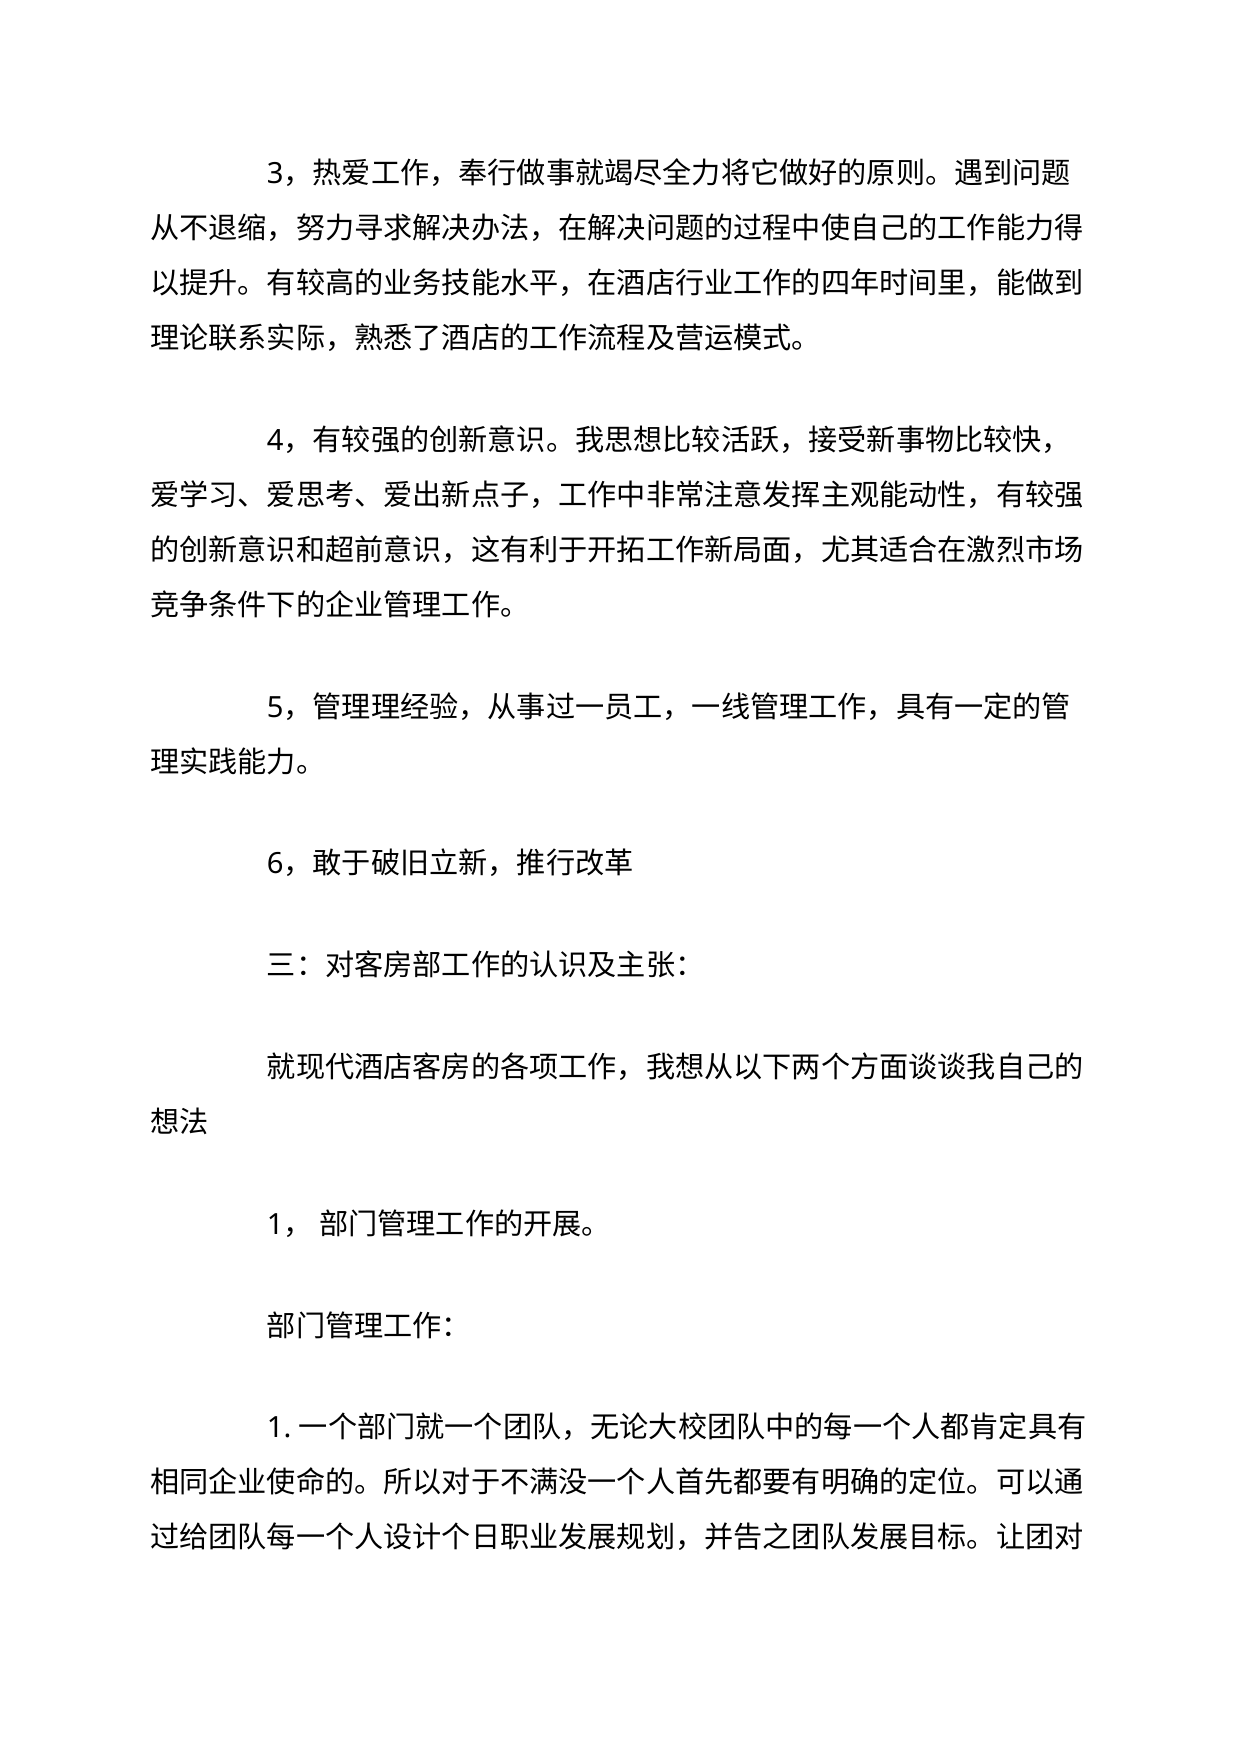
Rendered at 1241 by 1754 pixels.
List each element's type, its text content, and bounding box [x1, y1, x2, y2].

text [150, 1404, 1090, 1556]
text 部门管理工作： [150, 1302, 1090, 1344]
text 5，管理理经验，从事过一员工，一线管理工作，具有一定的管理实践能力。 [150, 683, 1090, 780]
text 三：对客房部工作的认识及主张： [150, 942, 1090, 984]
text 3，热爱工作，奉行做事就竭尽全力将它做好的原则。遇到问题从不退缩，努力寻求解决办法，在解决问题的过程中使自己的工作能力得以提升。有较高的业务技能水平，在酒店行业工作的四年时间里，能做到理论联系实际，熟悉了酒店的工作流程及营运模式。 [150, 150, 1090, 357]
text 6，敢于破旧立新，推行改革 [150, 840, 1090, 882]
text 4，有较强的创新意识。我思想比较活跃，接受新事物比较快，爱学习、爱思考、爱出新点子，工作中非常注意发挥主观能动性，有较强的创新意识和超前意识，这有利于开拓工作新局面，尤其适合在激烈市场竞争条件下的企业管理工作。 [150, 417, 1090, 624]
text 1， 部门管理工作的开展。 [150, 1200, 1090, 1243]
text 就现代酒店客房的各项工作，我想从以下两个方面谈谈我自己的想法 [150, 1044, 1090, 1141]
